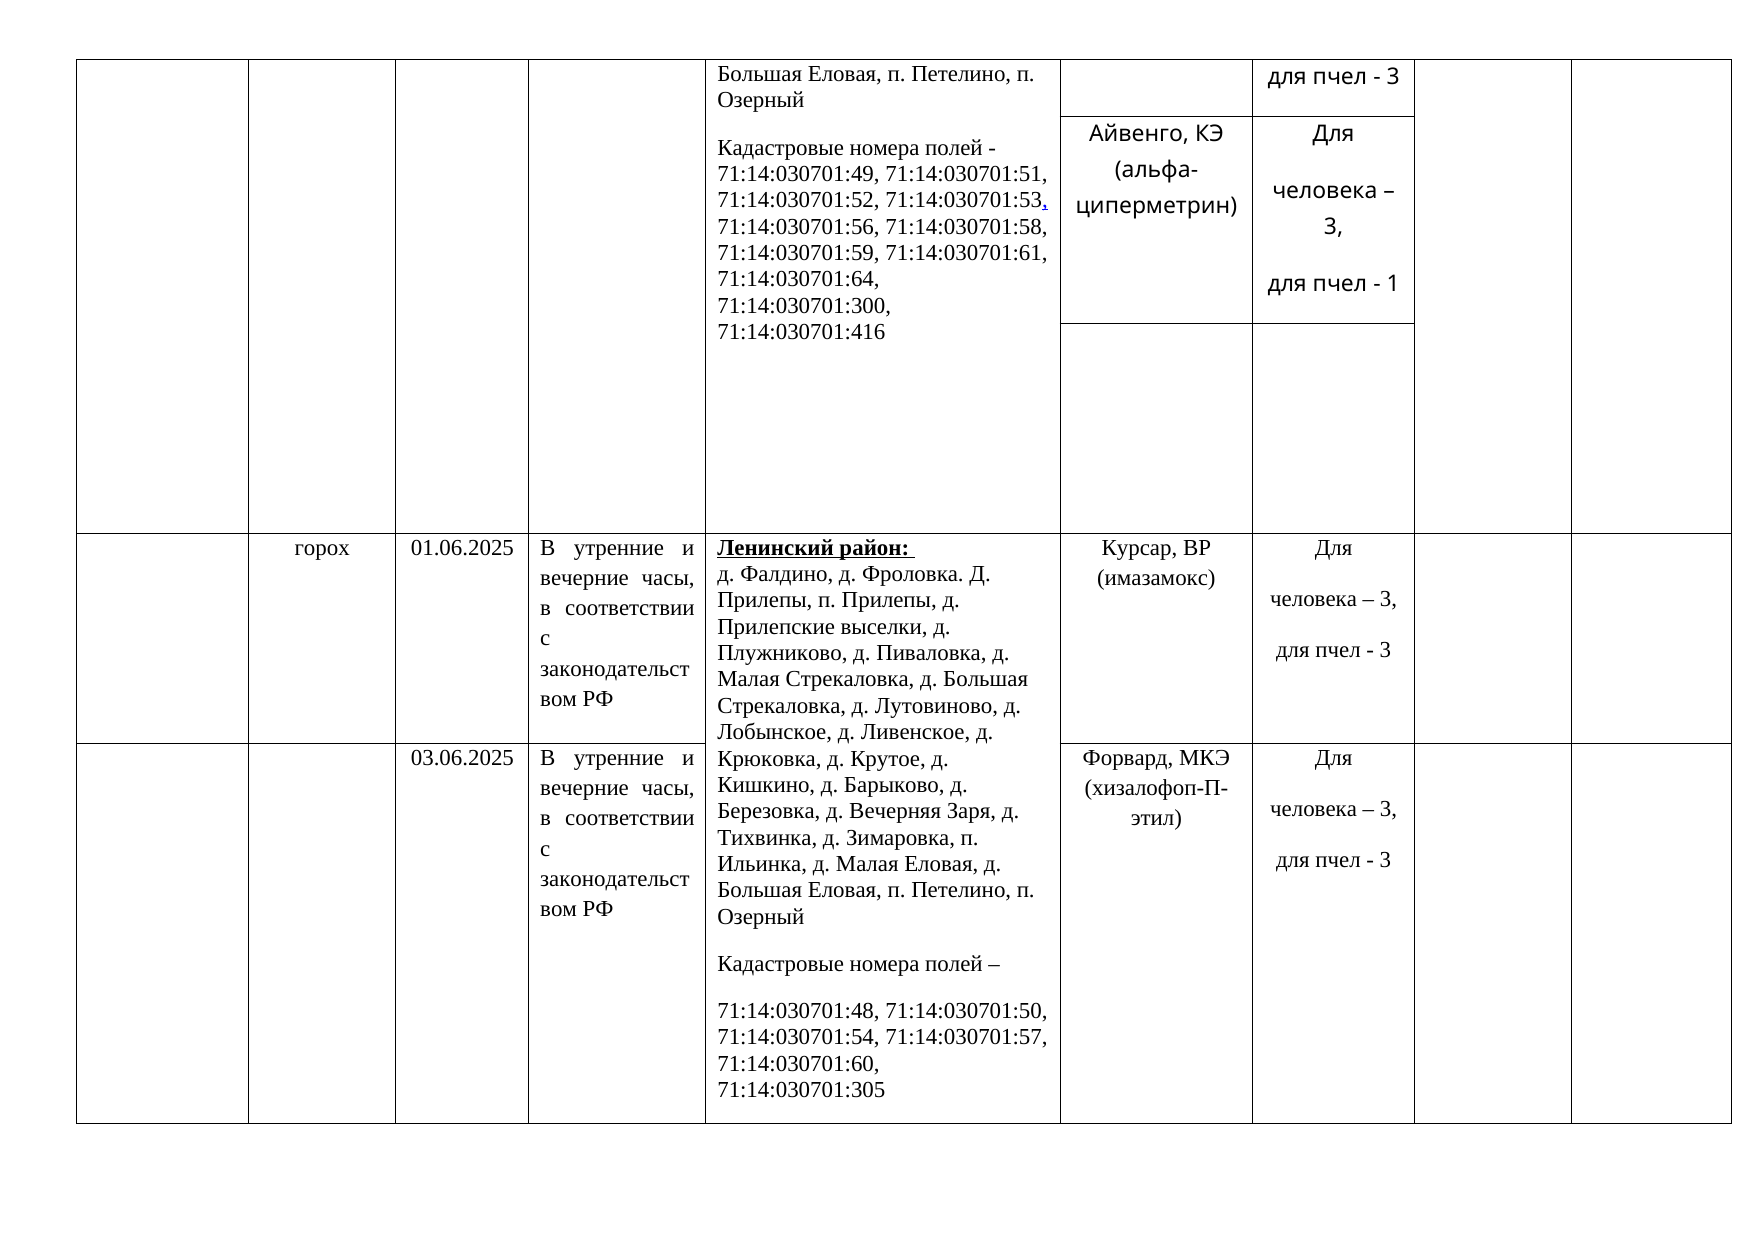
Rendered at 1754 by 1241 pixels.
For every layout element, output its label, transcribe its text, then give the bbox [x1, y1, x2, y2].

table_cell Ленинский район: д. Фалдино, д. Фроловка. Д. Прилепы, п. Прилепы, д. Прилепские выселки, д. Плужниково, д. Пиваловка, д. Малая Стрекаловка, д. Большая Стрекаловка, д. Лутовиново, д. Лобынское, д. Ливенское, д. Крюковка, д. Крутое, д. Кишкино, д. Барыково, д. Березовка, д. Вечерняя Заря, д. Тихвинка, д. Зимаровка, п. Ильинка, д. Малая Еловая, д. Большая Еловая, п. Петелино, п. Озерный Кадастровые номера полей – 71:14:030701:48, 71:14:030701:50, 71:14:030701:54, 71:14:030701:57, 71:14:030701:60, 71:14:030701:305 [706, 534, 1060, 1123]
table_cell [1253, 324, 1414, 533]
table_cell горох [249, 534, 395, 743]
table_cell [1253, 60, 1414, 116]
table_cell Курсар, ВР (имазамокс) [1061, 534, 1252, 743]
table_cell [1572, 534, 1731, 743]
table_cell 01.06.2025 [396, 534, 528, 743]
table_cell Для человека – 3, для пчел - 3 [1253, 534, 1414, 743]
table_cell [1061, 324, 1252, 533]
table_cell В утренние и вечерние часы, в соответствии с законодательством РФ [529, 744, 705, 1123]
table_cell [1415, 744, 1571, 1123]
table_cell [77, 534, 248, 743]
table_cell Для человека – 3, для пчел - 3 [1253, 744, 1414, 1123]
table_cell [1572, 744, 1731, 1123]
table_cell [249, 744, 395, 1123]
table_cell Для человека – 3, для пчел - 1 [1253, 117, 1414, 322]
table_cell Айвенго, КЭ (альфа-циперметрин) [1061, 117, 1252, 322]
table_cell Форвард, МКЭ (хизалофоп-П-этил) [1061, 744, 1252, 1123]
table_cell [1061, 60, 1252, 116]
table_cell В утренние и вечерние часы, в соответствии с законодательством РФ [529, 534, 705, 743]
table_cell 03.06.2025 [396, 744, 528, 1123]
table_cell [1415, 534, 1571, 743]
table_cell [77, 744, 248, 1123]
